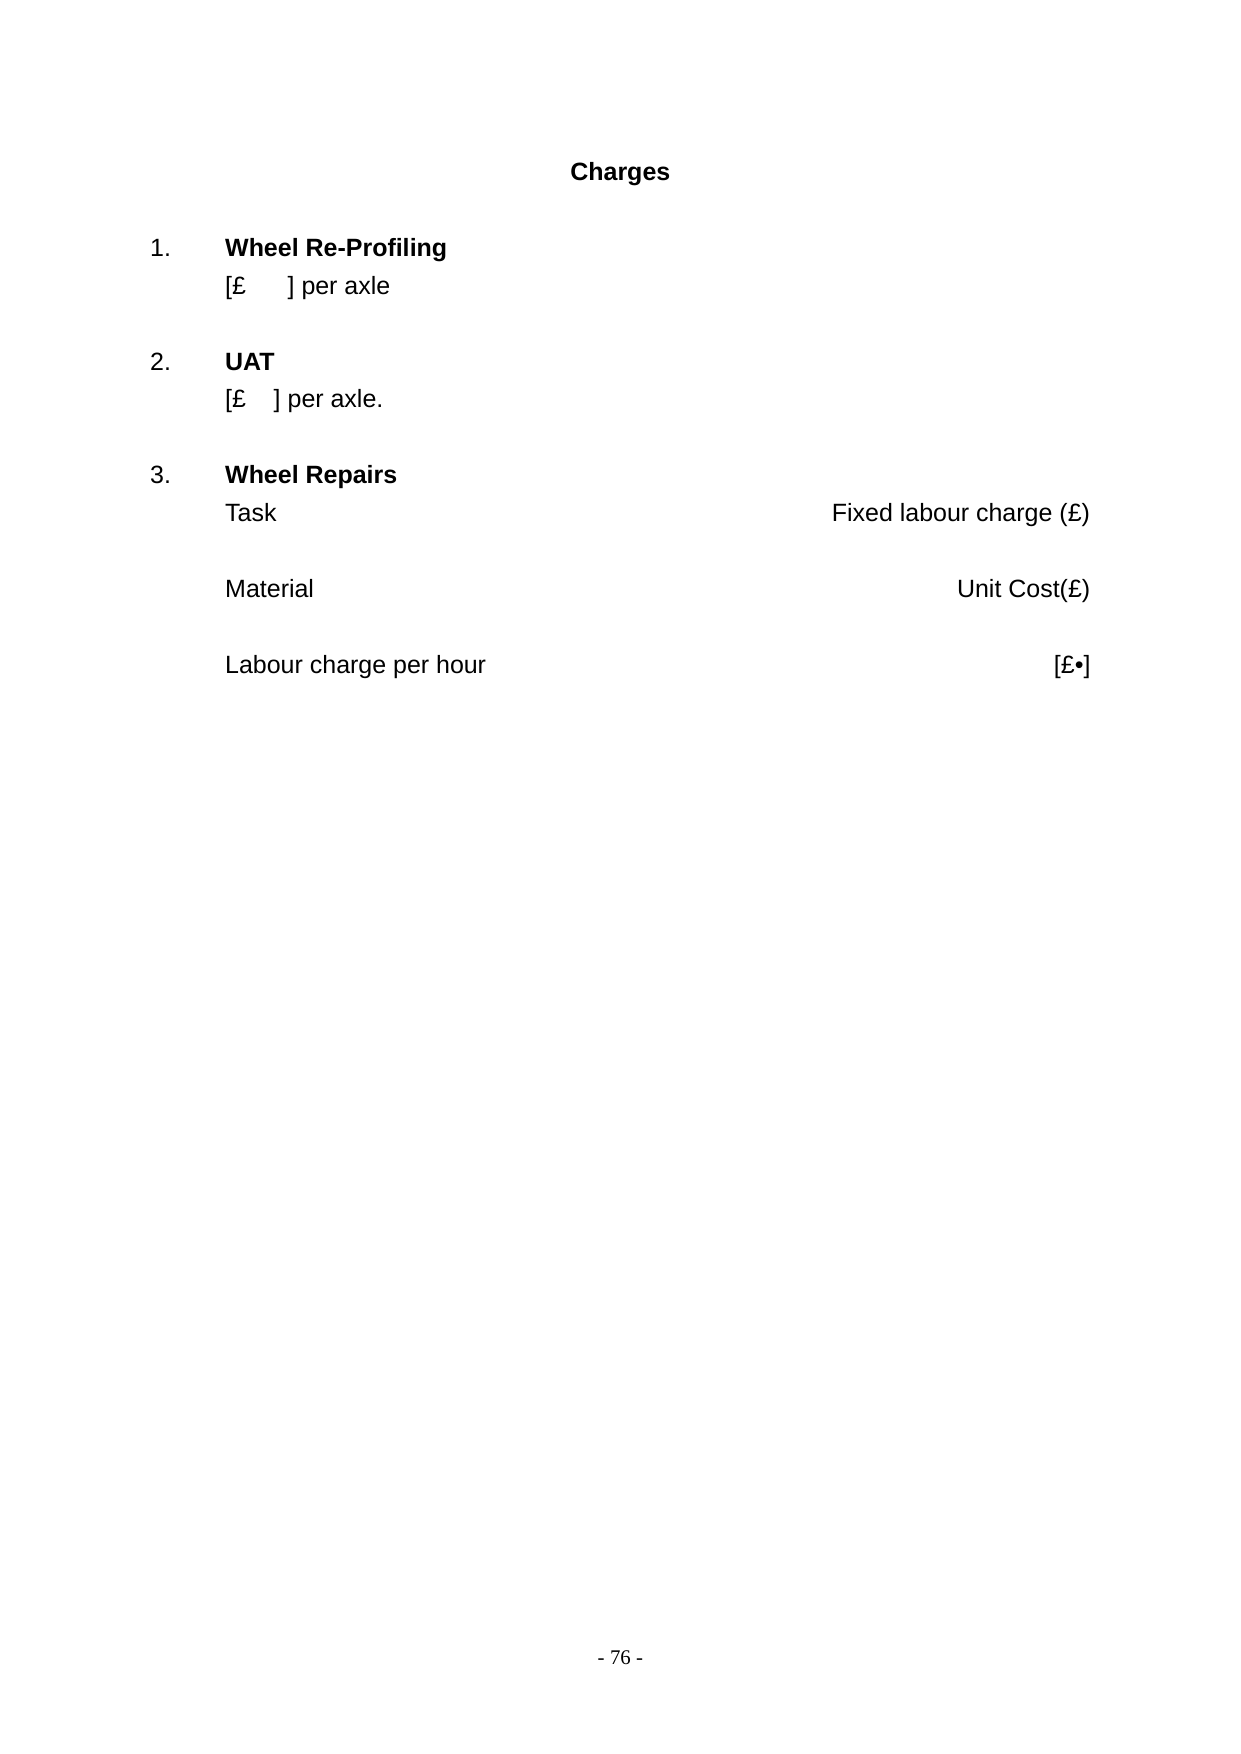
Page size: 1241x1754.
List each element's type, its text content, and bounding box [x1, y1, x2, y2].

text Charges [150, 150, 1090, 188]
text 2. UAT [150, 339, 1090, 377]
text Material Unit Cost(£) [150, 567, 1090, 605]
text Task Fixed labour charge (£) [225, 491, 1090, 529]
text Labour charge per hour [£•] [225, 643, 1090, 681]
text [£ ] per axle. [225, 377, 1090, 415]
text 3. Wheel Repairs [150, 453, 1090, 491]
text [£ ] per axle [225, 264, 1090, 302]
text 1. Wheel Re-Profiling [150, 226, 1090, 264]
